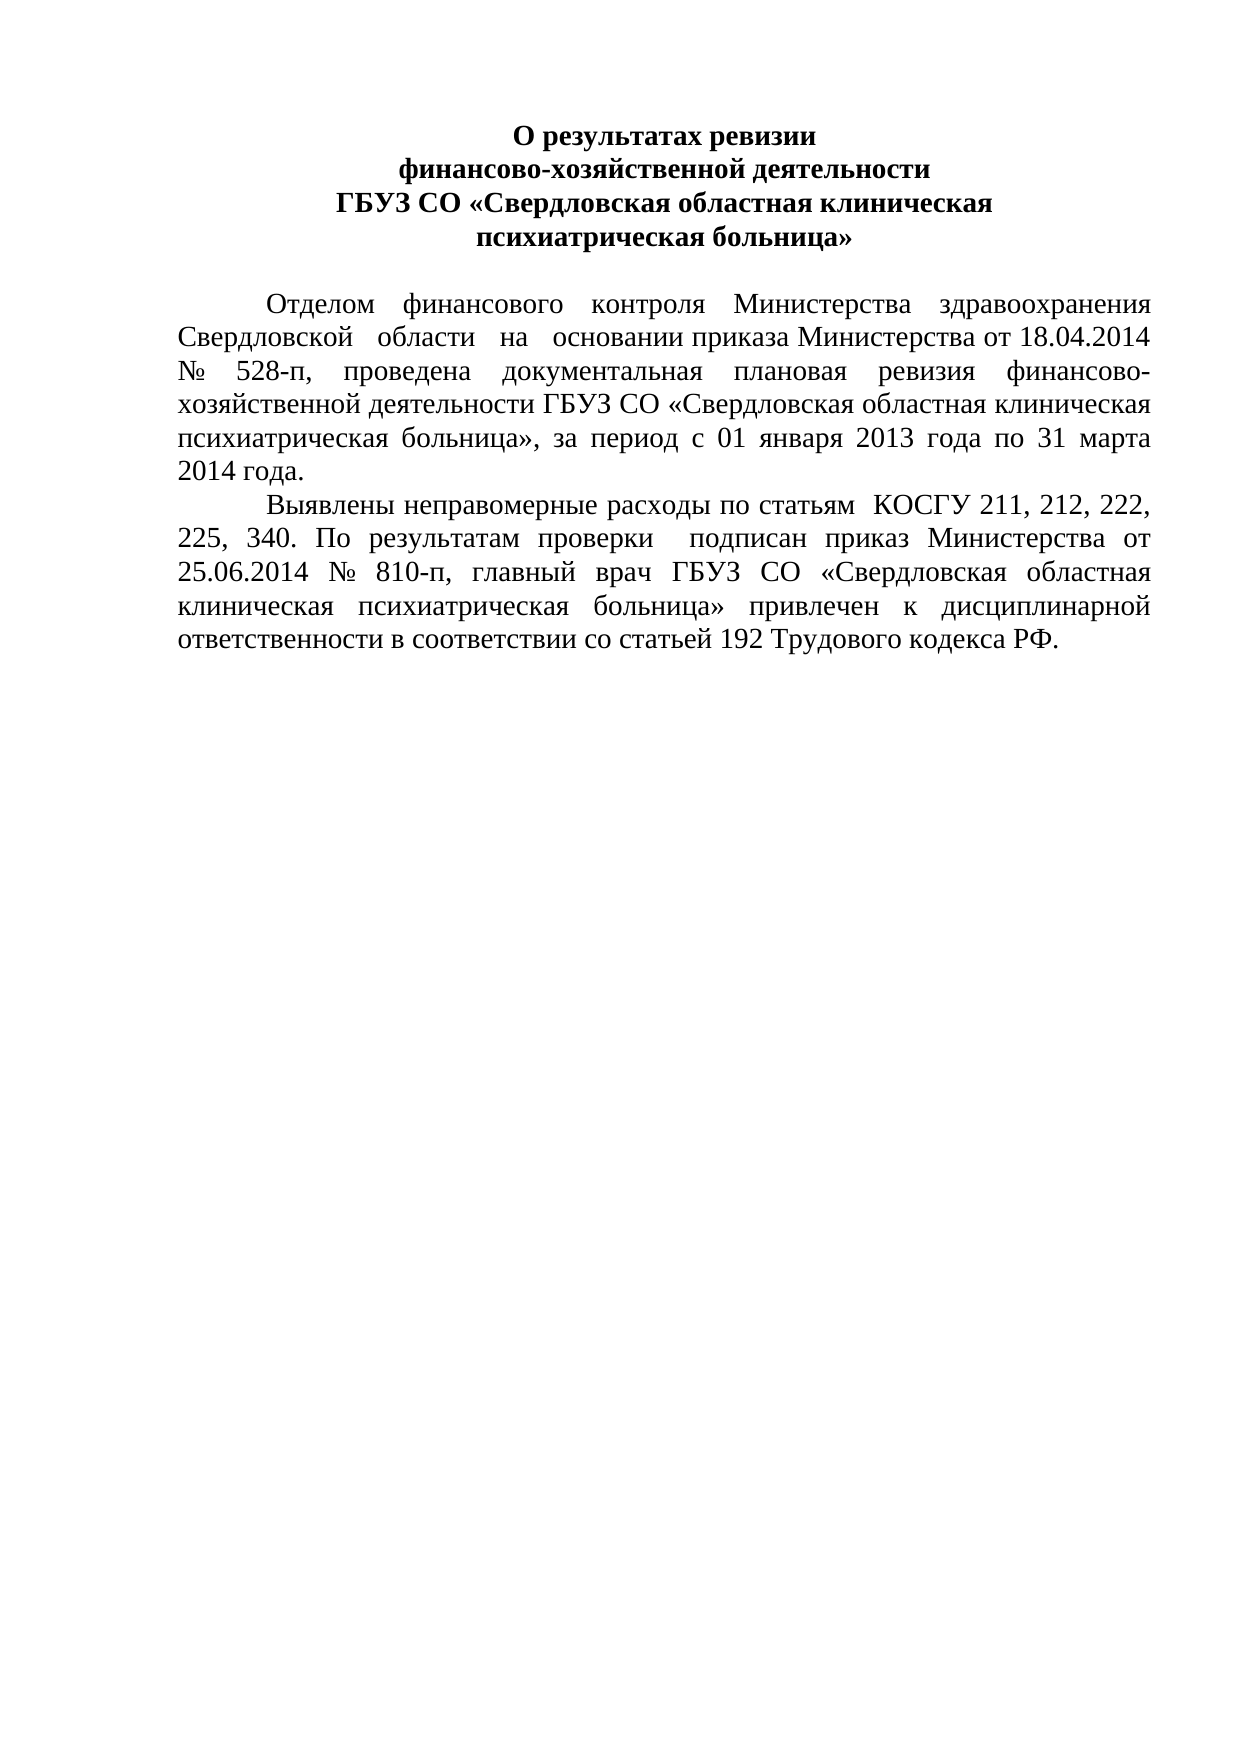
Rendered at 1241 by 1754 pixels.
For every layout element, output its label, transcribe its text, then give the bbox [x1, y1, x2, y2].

text финансово-хозяйственной деятельности [177, 152, 1152, 185]
text психиатрическая больница» [177, 219, 1152, 252]
text О результатах ревизии [177, 118, 1152, 152]
text Отделом финансового контроля Министерства здравоохранения Свердловской области на основании приказа Министерства от 18.04.2014 № 528-п, проведена документальная плановая ревизия финансово-хозяйственной деятельности ГБУЗ СО «Свердловская областная клиническая психиатрическая больница», за период с 01 января 2013 года по 31 марта 2014 года. [177, 286, 1152, 487]
text ГБУЗ СО «Свердловская областная клиническая [177, 185, 1152, 219]
text Выявлены неправомерные расходы по статьям КОСГУ 211, 212, 222, 225, 340. По результатам проверки подписан приказ Министерства от 25.06.2014 № 810-п, главный врач ГБУЗ СО «Свердловская областная клиническая психиатрическая больница» привлечен к дисциплинарной ответственности в соответствии со статьей 192 Трудового кодекса РФ. [177, 487, 1152, 655]
